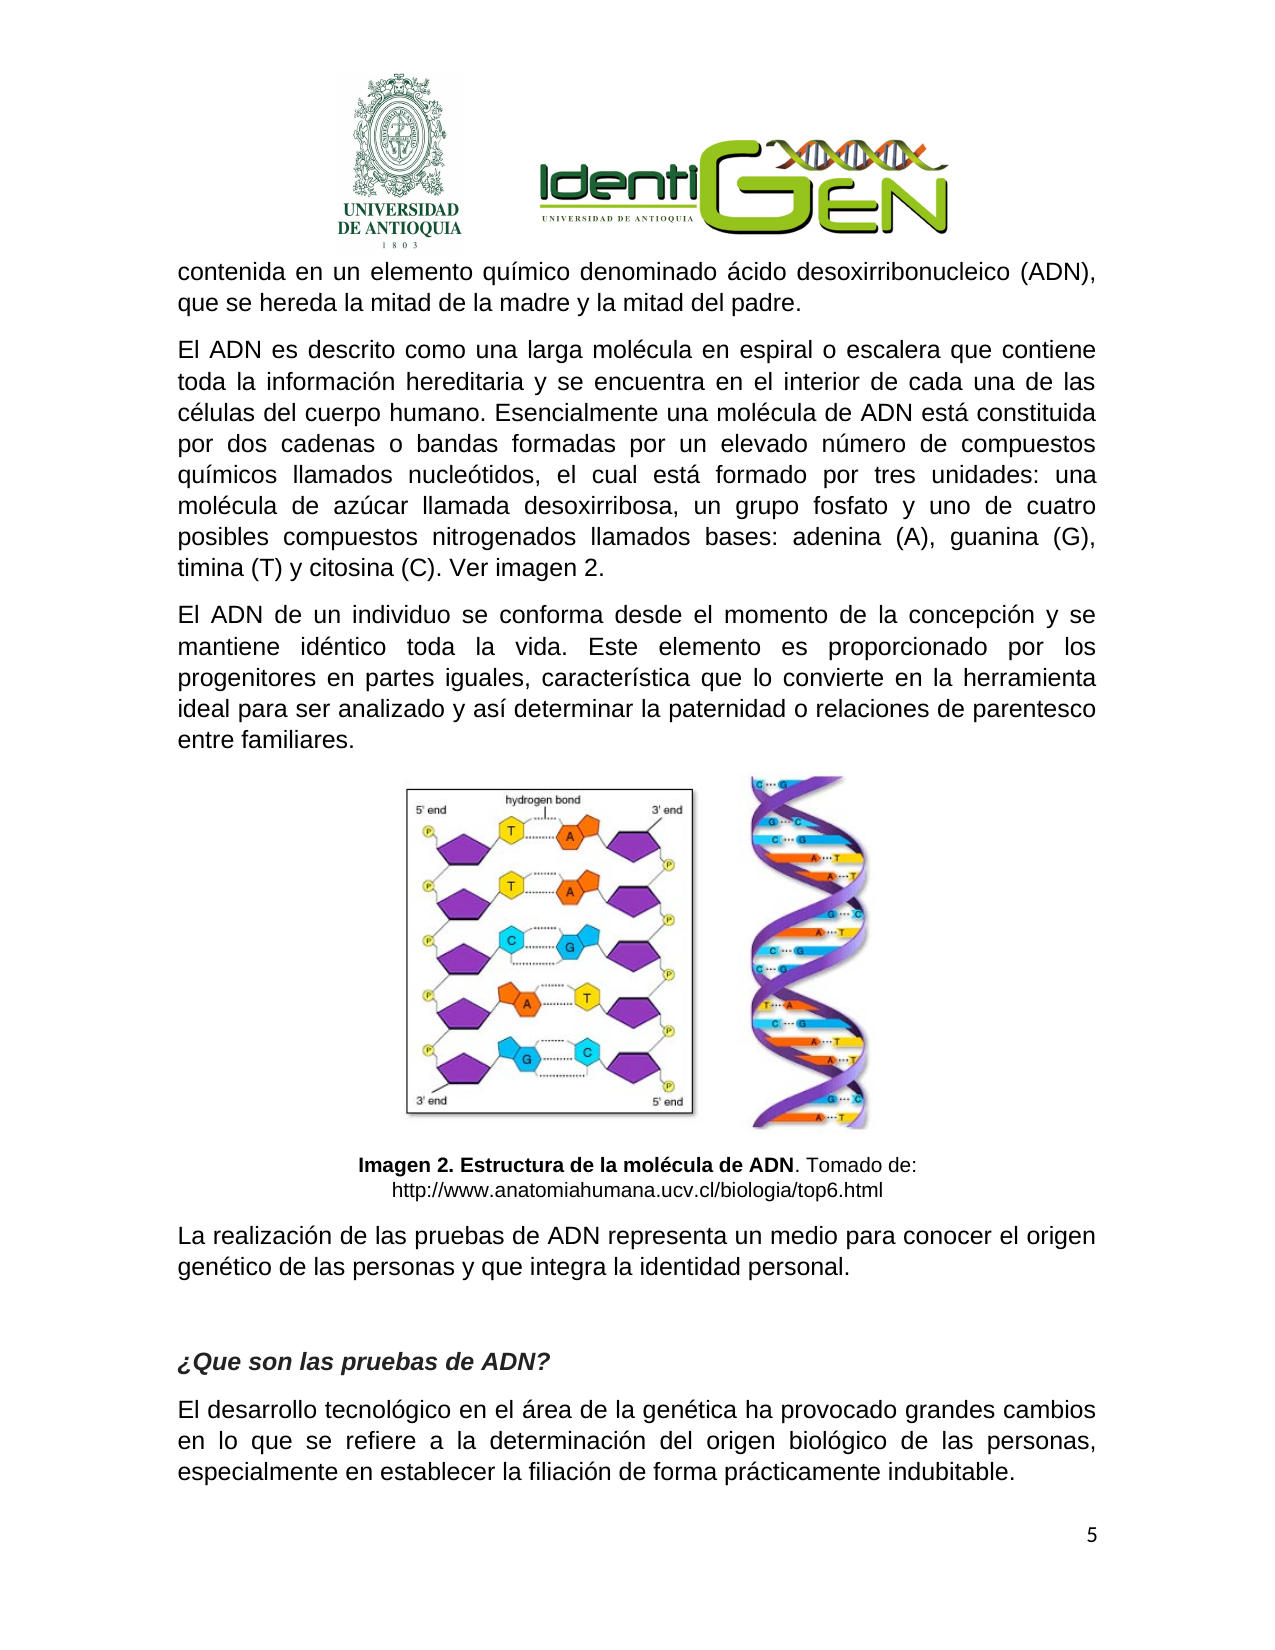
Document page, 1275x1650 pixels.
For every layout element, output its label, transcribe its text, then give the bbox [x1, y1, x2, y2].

text Imagen 2. Estructura de la molécula de ADN. Tomado de: http://www.anatomiahumana.ucv.cl/biologia/top6.html [177, 1152, 1098, 1202]
text El ADN de un individuo se conforma desde el momento de la concepción y se mantiene idéntico toda la vida. Este elemento es proporcionado por los progenitores en partes iguales, característica que lo convierte en la herramienta ideal para ser analizado y así determinar la paternidad o relaciones de parentesco entre familiares. [177, 600, 1098, 753]
picture [394, 772, 881, 1134]
text La realización de las pruebas de ADN representa un medio para conocer el origen genético de las personas y que integra la identidad personal. [177, 1221, 1098, 1281]
text El ADN es descrito como una larga molécula en espiral o escalera que contiene toda la información hereditaria y se encuentra en el interior de cada una de las células del cuerpo humano. Esencialmente una molécula de ADN está constituida por dos cadenas o bandas formadas por un elevado número de compuestos químicos llamados nucleótidos, el cual está formado por tres unidades: una molécula de azúcar llamada desoxirribosa, un grupo fosfato y uno de cuatro posibles compuestos nitrogenados llamados bases: adenina (A), guanina (G), timina (T) y citosina (C). Ver imagen 2. [177, 335, 1098, 581]
text El desarrollo tecnológico en el área de la genética ha provocado grandes cambios en lo que se refiere a la determinación del origen biológico de las personas, especialmente en establecer la filiación de forma prácticamente indubitable. [177, 1395, 1098, 1486]
picture [334, 73, 467, 257]
text ¿Que son las pruebas de ADN? [177, 1347, 1098, 1376]
picture [537, 109, 950, 257]
